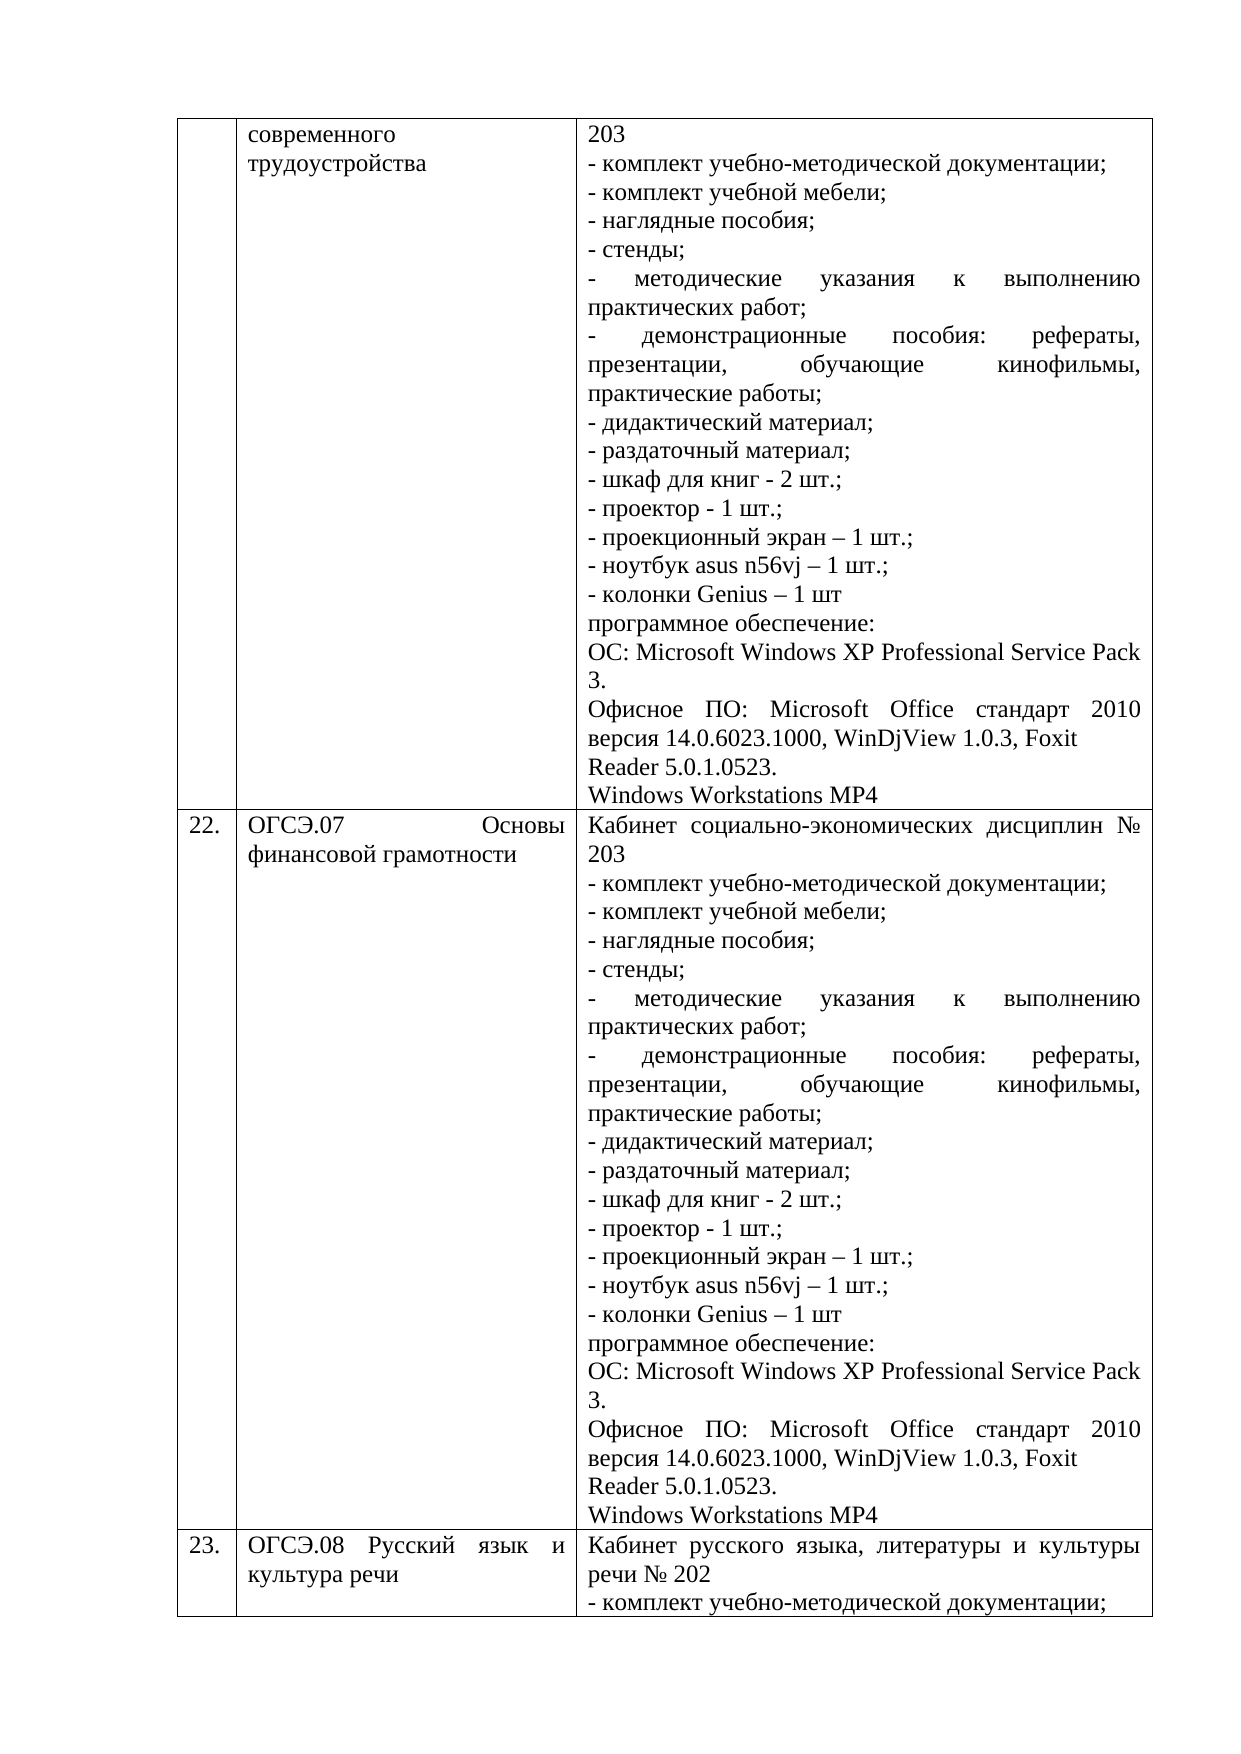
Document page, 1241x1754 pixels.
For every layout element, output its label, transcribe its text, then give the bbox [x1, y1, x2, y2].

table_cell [237, 119, 576, 809]
table_cell ОГСЭ.07 Основы финансовой грамотности [237, 810, 576, 1529]
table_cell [577, 1530, 1152, 1616]
table_cell [178, 1530, 236, 1616]
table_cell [237, 1530, 576, 1616]
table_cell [577, 119, 1152, 809]
table_cell [178, 810, 236, 1529]
table_cell [178, 119, 236, 809]
